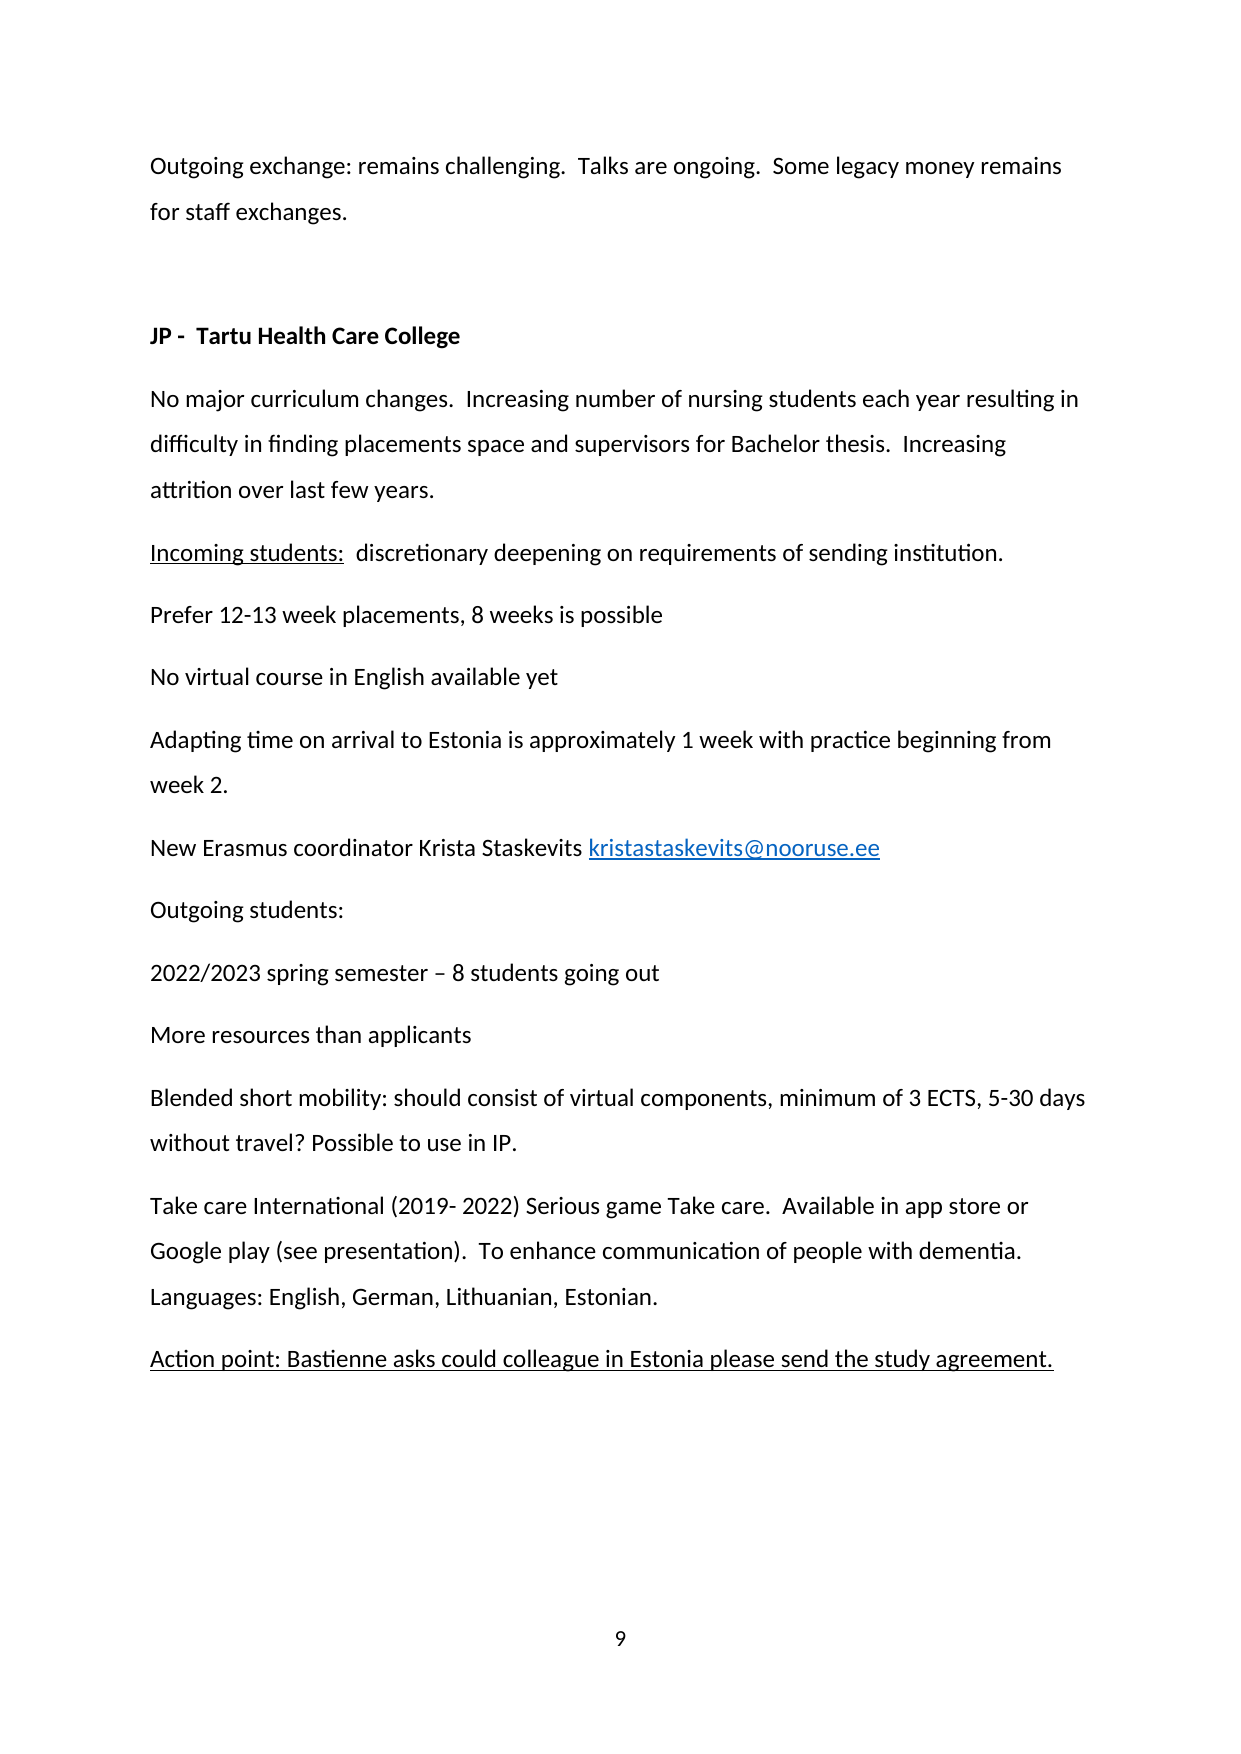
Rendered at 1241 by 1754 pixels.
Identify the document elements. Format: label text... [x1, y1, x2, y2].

text JP - Tartu Health Care College [150, 321, 1090, 351]
text Take care International (2019- 2022) Serious game Take care. Available in app store or Google play (see presentation). To enhance communication of people with dementia. Languages: English, German, Lithuanian, Estonian. [150, 1190, 1090, 1312]
text No major curriculum changes. Increasing number of nursing students each year resulting in difficulty in finding placements space and supervisors for Bachelor thesis. Increasing attrition over last few years. [150, 383, 1090, 505]
text Outgoing students: [150, 894, 1090, 925]
text No virtual course in English available yet [150, 662, 1090, 692]
text Outgoing exchange: remains challenging. Talks are ongoing. Some legacy money remains for staff exchanges. [150, 150, 1090, 226]
text More resources than applicants [150, 1019, 1090, 1050]
text Prefer 12-13 week placements, 8 weeks is possible [150, 599, 1090, 630]
text 2022/2023 spring semester – 8 students going out [150, 957, 1090, 987]
text Blended short mobility: should consist of virtual components, minimum of 3 ECTS, 5-30 days without travel? Possible to use in IP. [150, 1082, 1090, 1158]
text Adapting time on arrival to Estonia is approximately 1 week with practice beginning from week 2. [150, 724, 1090, 800]
text Action point: Bastienne asks could colleague in Estonia please send the study agreement. [150, 1344, 1090, 1374]
text Incoming students: discretionary deepening on requirements of sending institution. [150, 537, 1090, 567]
text New Erasmus coordinator Krista Staskevits kristastaskevits@nooruse.ee [150, 832, 1090, 863]
